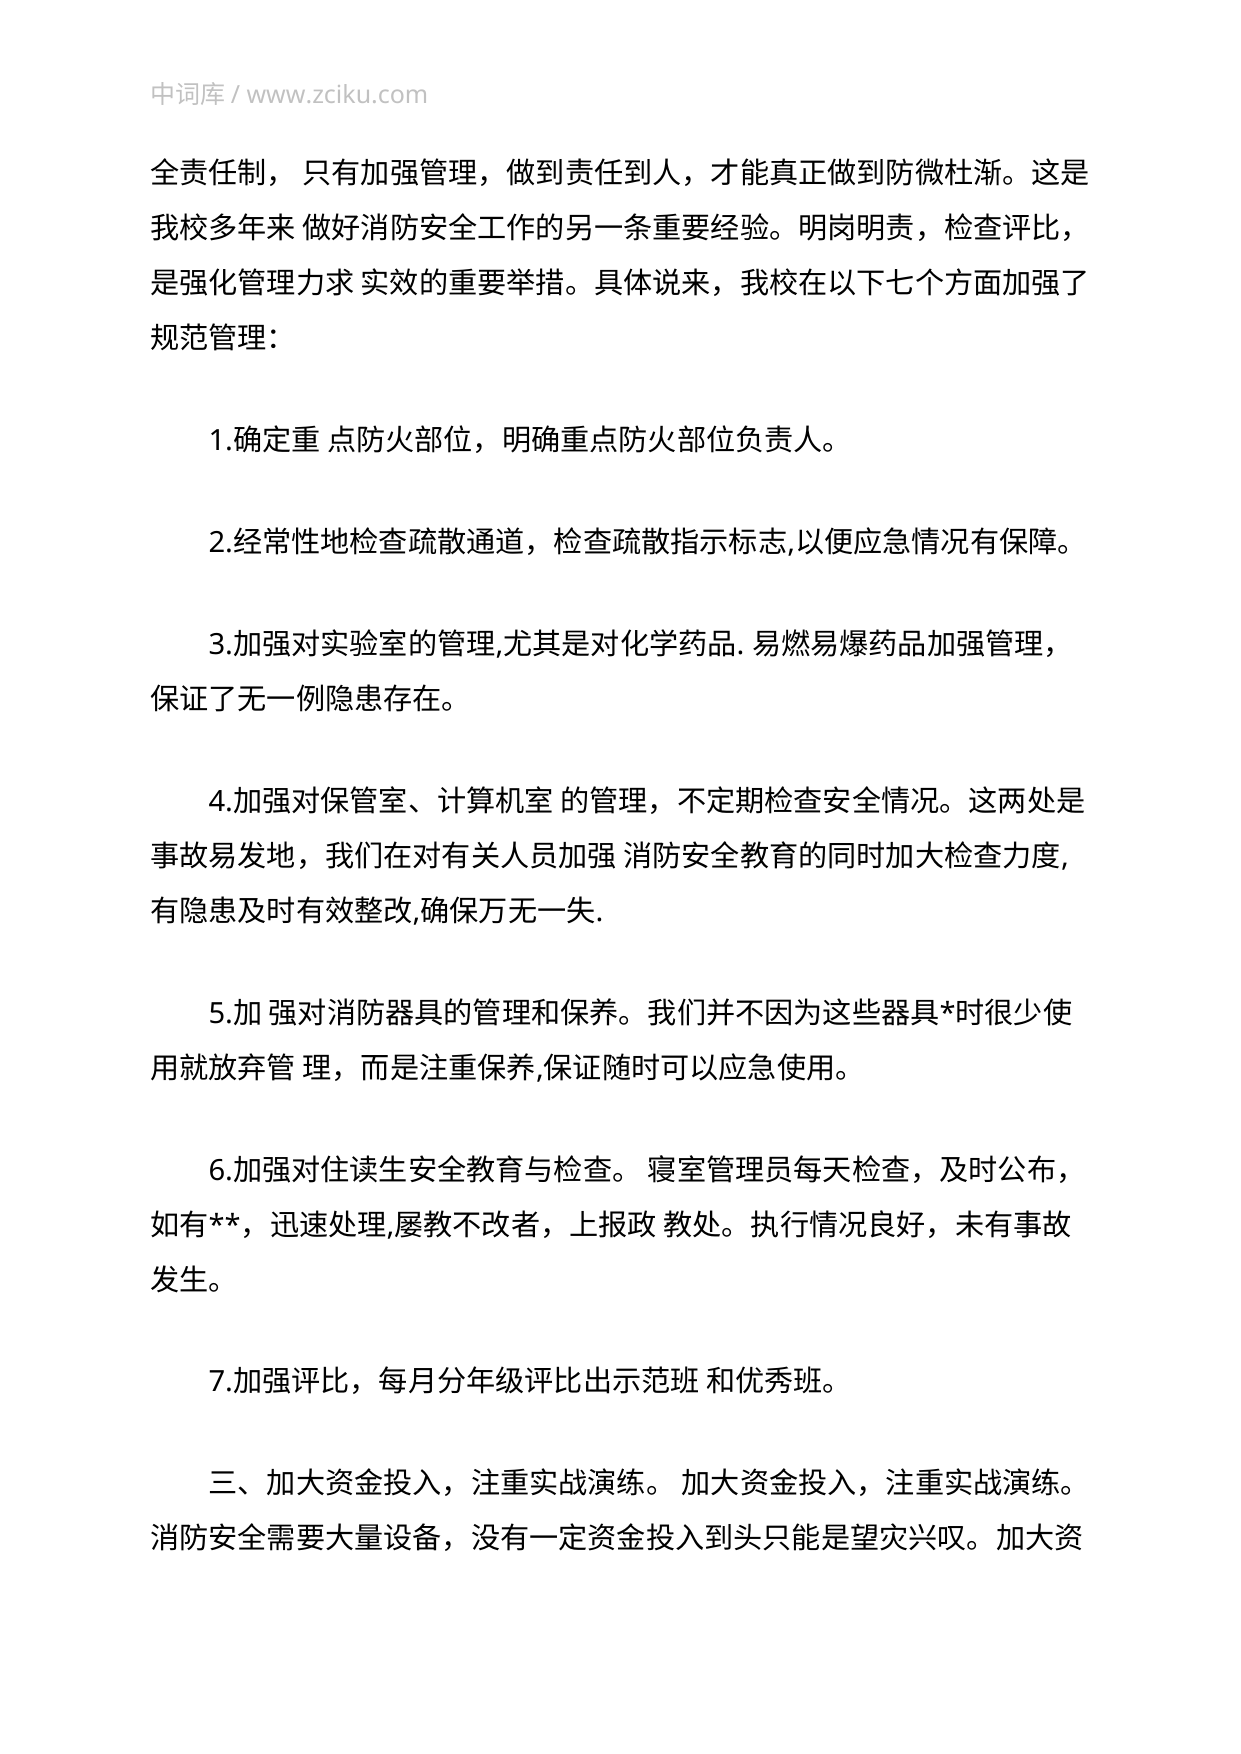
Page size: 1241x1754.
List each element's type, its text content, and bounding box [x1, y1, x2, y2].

text 4.加强对保管室、计算机室 的管理，不定期检查安全情况。这两处是事故易发地，我们在对有关人员加强 消防安全教育的同时加大检查力度,有隐患及时有效整改,确保万无一失. [150, 777, 1090, 929]
text 7.加强评比，每月分年级评比出示范班 和优秀班。 [150, 1358, 1090, 1400]
text 2.经常性地检查疏散通道，检查疏散指示标志,以便应急情况有保障。 [150, 518, 1090, 561]
text 5.加 强对消防器具的管理和保养。我们并不因为这些器具*时很少使用就放弃管 理，而是注重保养,保证随时可以应急使用。 [150, 989, 1090, 1087]
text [150, 1460, 1090, 1557]
text 3.加强对实验室的管理,尤其是对化学药品. 易燃易爆药品加强管理，保证了无一例隐患存在。 [150, 620, 1090, 718]
text 1.确定重 点防火部位，明确重点防火部位负责人。 [150, 416, 1090, 459]
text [150, 150, 1090, 357]
text 6.加强对住读生安全教育与检查。 寝室管理员每天检查，及时公布，如有**，迅速处理,屡教不改者，上报政 教处。执行情况良好，未有事故发生。 [150, 1146, 1090, 1298]
